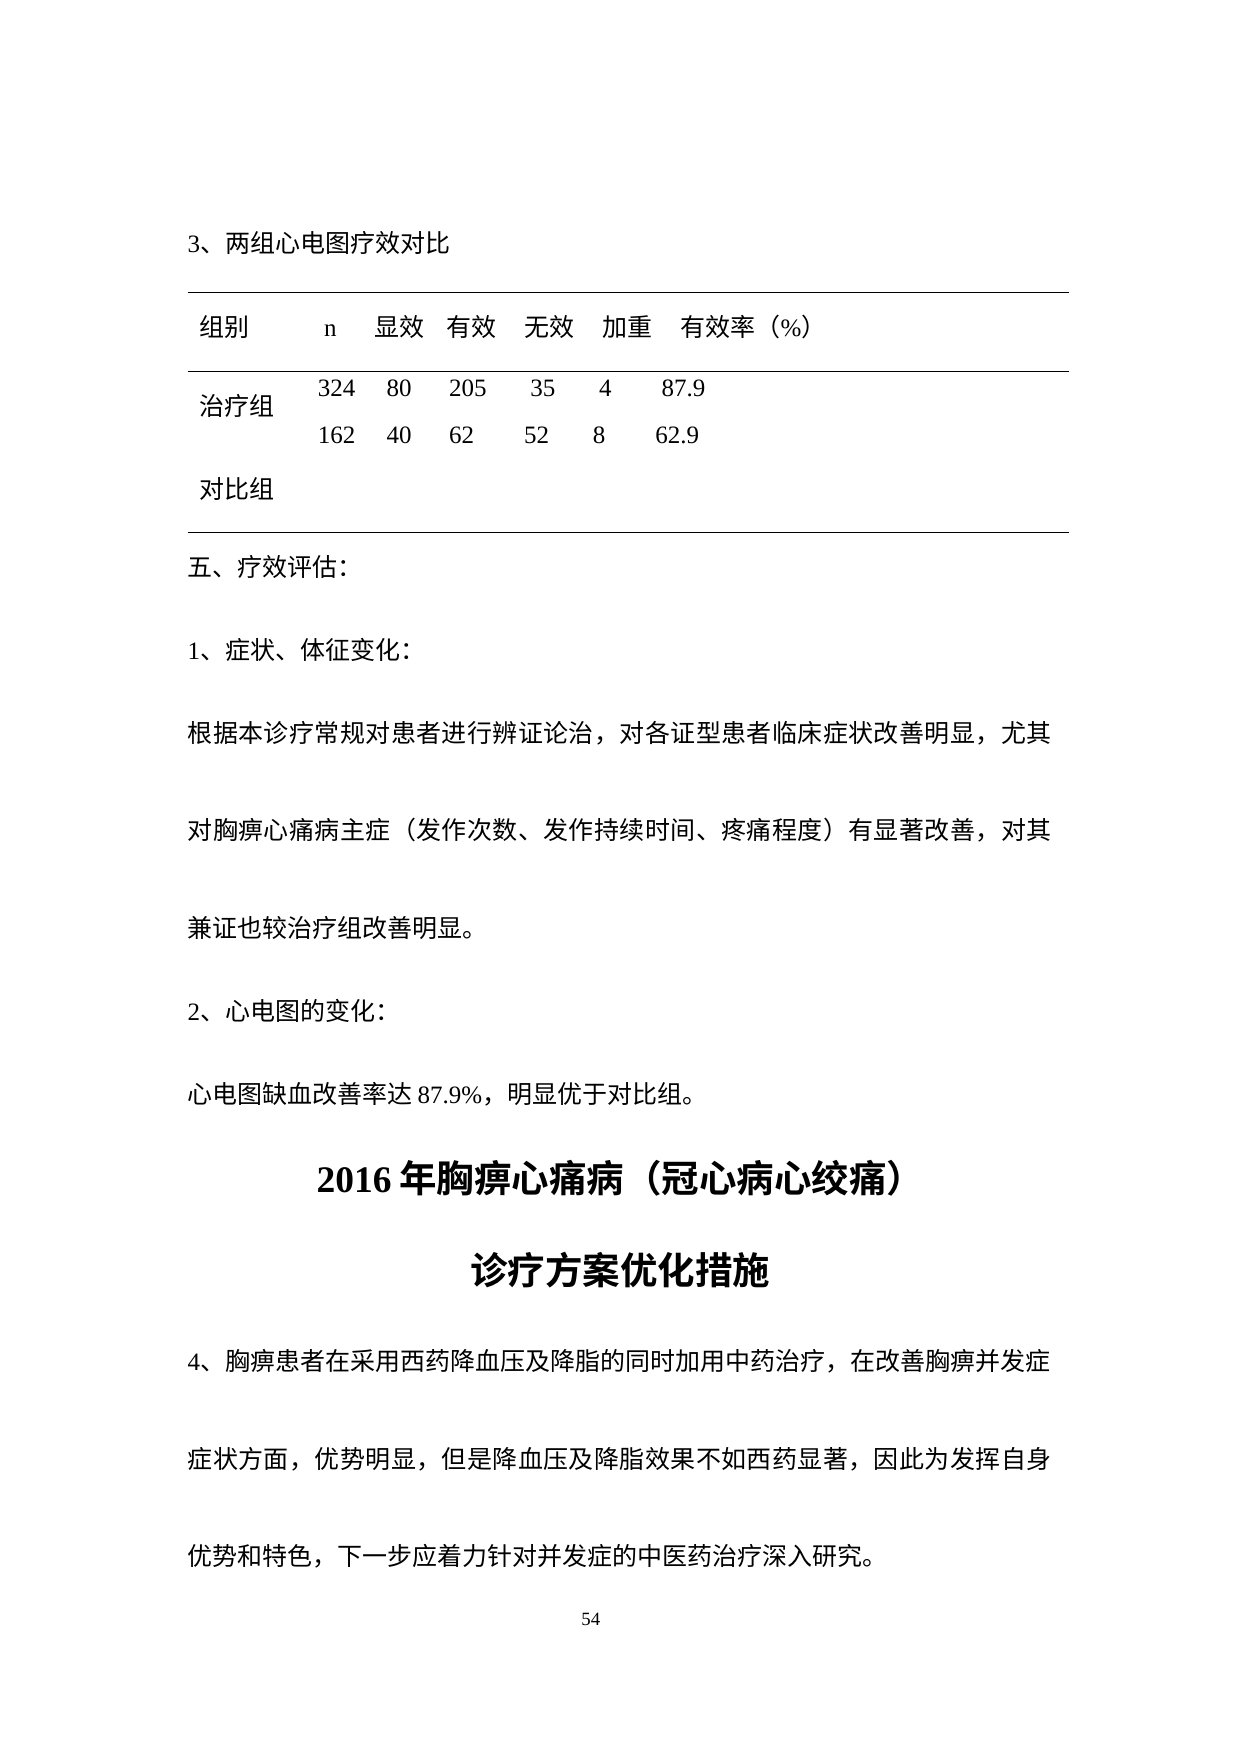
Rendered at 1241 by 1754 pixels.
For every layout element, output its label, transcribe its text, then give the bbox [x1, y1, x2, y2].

table_cell 324 80 205 35 4 87.9 162 40 62 52 8 62.9 [300, 372, 1069, 532]
text 五、疗效评估： [187, 533, 1053, 598]
list 胸痹患者在采用西药降血压及降脂的同时加用中药治疗，在改善胸痹并发症症状方面，优势明显，但是降血压及降脂效果不如西药显著，因此为发挥自身优势和特色，下一步应着力针对并发症的中医药治疗深入研究。 [187, 1327, 1053, 1587]
text 3、两组心电图疗效对比 [187, 209, 1053, 274]
table_header 组别 [188, 293, 300, 371]
table_header n 显效 有效 无效 加重 有效率（%） [300, 293, 1069, 371]
text 2016年胸痹心痛病（冠心病心绞痛） [187, 1143, 1053, 1208]
table_cell 治疗组 对比组 [188, 372, 300, 532]
text 1、症状、体征变化： [187, 616, 1053, 681]
text 心电图缺血改善率达87.9%，明显优于对比组。 [187, 1060, 1053, 1125]
text 2、心电图的变化： [187, 977, 1053, 1042]
text 根据本诊疗常规对患者进行辨证论治，对各证型患者临床症状改善明显，尤其对胸痹心痛病主症（发作次数、发作持续时间、疼痛程度）有显著改善，对其兼证也较治疗组改善明显。 [187, 699, 1053, 959]
text 诊疗方案优化措施 [187, 1235, 1053, 1300]
